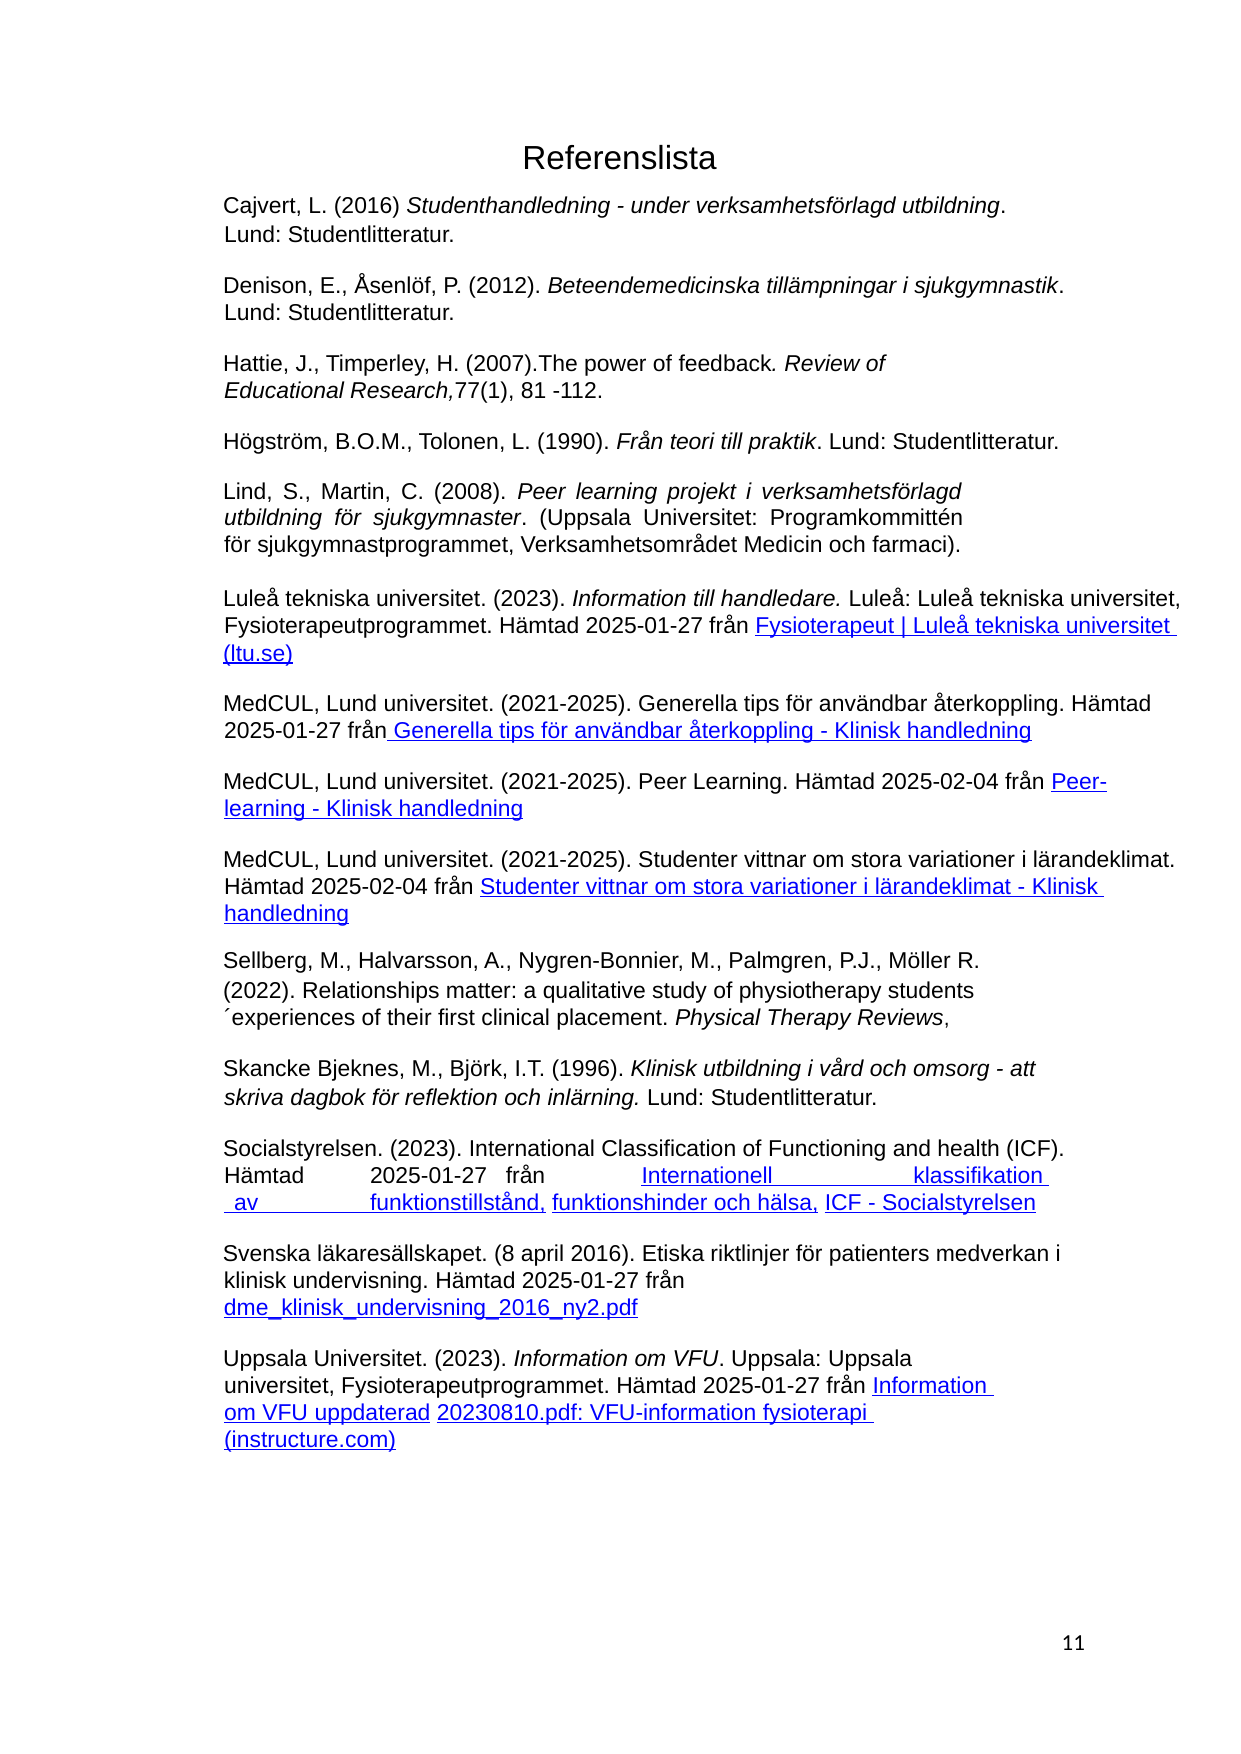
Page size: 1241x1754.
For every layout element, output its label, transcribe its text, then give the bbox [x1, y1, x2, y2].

text Lind, S., Martin, C. (2008). Peer learning projekt i verksamhetsförlagd utbildning för sjukgymnaster. (Uppsala Universitet: Programkommittén för sjukgymnastprogrammet, Verksamhetsområdet Medicin och farmaci). [223, 478, 963, 557]
text Cajvert, L. (2016) Studenthandledning - under verksamhetsförlagd utbildning. Lund: Studentlitteratur. [223, 192, 1066, 247]
text MedCUL, Lund universitet. (2021-2025). Studenter vittnar om stora variationer i lärandeklimat. Hämtad 2025-02-04 från Studenter vittnar om stora variationer i lärandeklimat - Klinisk handledning [223, 846, 1181, 927]
text Högström, B.O.M., Tolonen, L. (1990). Från teori till praktik. Lund: Studentlitteratur. [223, 428, 1088, 454]
text MedCUL, Lund universitet. (2021-2025). Generella tips för användbar återkoppling. Hämtad 2025-01-27 från Generella tips för användbar återkoppling - Klinisk handledning [223, 690, 1181, 744]
text Hattie, J., Timperley, H. (2007).The power of feedback. Review of Educational Research,77(1), 81 -112. [223, 350, 1010, 403]
text MedCUL, Lund universitet. (2021-2025). Peer Learning. Hämtad 2025-02-04 från Peer-learning - Klinisk handledning [223, 768, 1181, 822]
text Socialstyrelsen. (2023). International Classification of Functioning and health (ICF). Hämtad 2025-01-27 från Internationell klassifikation av funktionstillstånd, funktionshinder och hälsa, ICF - Socialstyrelsen [223, 1135, 1088, 1215]
subtitle Referenslista [522, 138, 1181, 176]
text (2022). Relationships matter: a qualitative study of physiotherapy students´experiences of their first clinical placement. Physical Therapy Reviews, [223, 977, 1088, 1030]
text Denison, E., Åsenlöf, P. (2012). Beteendemedicinska tillämpningar i sjukgymnastik. Lund: Studentlitteratur. [223, 272, 1069, 325]
text Uppsala Universitet. (2023). Information om VFU. Uppsala: Uppsala universitet, Fysioterapeutprogrammet. Hämtad 2025-01-27 från Information om VFU uppdaterad 20230810.pdf: VFU-information fysioterapi (instructure.com) [223, 1345, 1022, 1452]
text Sellberg, M., Halvarsson, A., Nygren-Bonnier, M., Palmgren, P.J., Möller R. [223, 947, 1088, 974]
text (ltu.se) [223, 639, 1150, 666]
text Svenska läkaresällskapet. (8 april 2016). Etiska riktlinjer för patienters medverkan i klinisk undervisning. Hämtad 2025-01-27 från dme_klinisk_undervisning_2016_ny2.pdf [223, 1240, 1088, 1320]
text Luleå tekniska universitet. (2023). Information till handledare. Luleå: Luleå tekniska universitet, Fysioterapeutprogrammet. Hämtad 2025-01-27 från Fysioterapeut | Luleå tekniska universitet [223, 585, 1181, 639]
text Skancke Bjeknes, M., Björk, I.T. (1996). Klinisk utbildning i vård och omsorg - att skriva dagbok för reflektion och inlärning. Lund: Studentlitteratur. [223, 1054, 1066, 1110]
